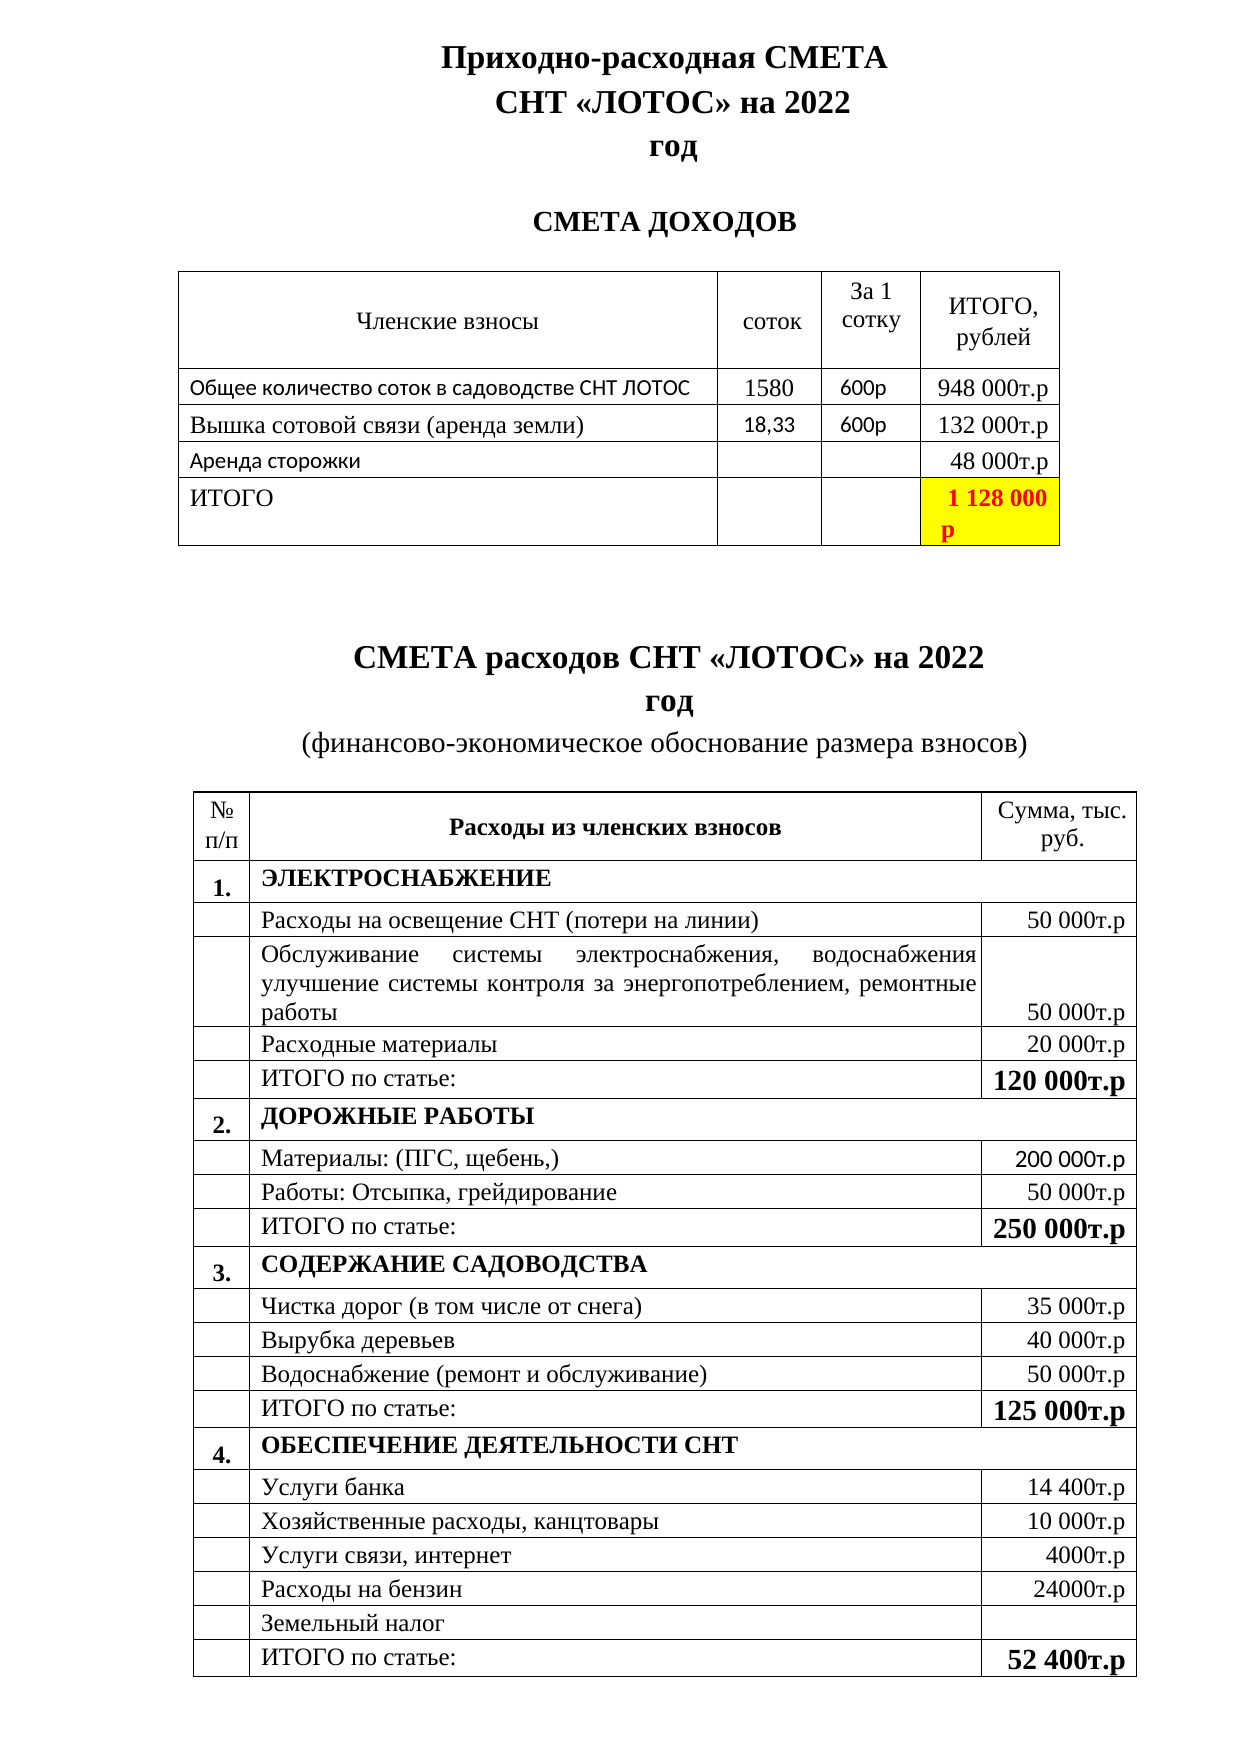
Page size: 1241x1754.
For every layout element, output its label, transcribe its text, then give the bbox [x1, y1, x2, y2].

table_cell 1580 [718, 369, 821, 404]
table_cell Аренда сторожки [179, 442, 717, 477]
table_cell 1. [194, 861, 249, 902]
table_cell Водоснабжение (ремонт и обслуживание) [250, 1357, 981, 1389]
table_cell Расходы на освещение СНТ (потери на линии) [250, 903, 981, 936]
table_cell 2. [194, 1099, 249, 1140]
table_cell Материалы: (ПГС, щебень,) [250, 1141, 981, 1174]
table_cell [194, 1289, 249, 1322]
table_cell Расходы на бензин [250, 1572, 981, 1605]
text СМЕТА расходов СНТ «ЛОТОС» на 2022 год [337, 637, 1000, 718]
table_cell 50 000т.р [982, 903, 1136, 936]
table_header № п/п [194, 793, 249, 860]
table_cell [194, 1572, 249, 1605]
table_cell [194, 1027, 249, 1060]
table_cell ИТОГО [179, 478, 717, 545]
table_cell [194, 1504, 249, 1537]
table_cell Вышка сотовой связи (аренда земли) [179, 405, 717, 441]
table_cell [194, 1470, 249, 1503]
table_cell 52 400т.р [982, 1640, 1136, 1676]
table_cell 50 000т.р [982, 937, 1136, 1026]
table_header ИТОГО, рублей [921, 272, 1059, 367]
table_header Членские взносы [179, 272, 717, 367]
table_cell 24000т.р [982, 1572, 1136, 1605]
table_header Сумма, тыс. руб. [982, 793, 1136, 860]
table_cell 48 000т.р [921, 442, 1059, 477]
table_cell [194, 1141, 249, 1174]
table_cell Земельный налог [250, 1606, 981, 1638]
table_cell Обслуживание системы электроснабжения, водоснабжения улучшение системы контроля за энергопотреблением, ремонтные работы [250, 937, 981, 1026]
text СНТ «ЛОТОС» на 2022 год [475, 82, 871, 164]
table_cell СОДЕРЖАНИЕ САДОВОДСТВА [250, 1247, 981, 1288]
text СМЕТА ДОХОДОВ [228, 204, 1101, 238]
table_cell [194, 1391, 249, 1427]
table_cell 600р [822, 369, 920, 404]
table_cell ИТОГО по статье: [250, 1391, 981, 1427]
table_cell 948 000т.р [921, 369, 1059, 404]
table_cell 600р [822, 405, 920, 441]
table_cell [981, 861, 1136, 902]
table_cell [194, 1640, 249, 1676]
table_cell [822, 442, 920, 477]
table_cell [982, 1606, 1136, 1638]
table_cell [194, 1357, 249, 1389]
table_cell ЭЛЕКТРОСНАБЖЕНИЕ [250, 861, 981, 902]
table_cell 50 000т.р [982, 1357, 1136, 1389]
table_cell 10 000т.р [982, 1504, 1136, 1537]
table_cell ДОРОЖНЫЕ РАБОТЫ [250, 1099, 981, 1140]
table_cell Услуги связи, интернет [250, 1538, 981, 1571]
table_cell Услуги банка [250, 1470, 981, 1503]
table_cell 200 000т.р [982, 1141, 1136, 1174]
table_cell [194, 1175, 249, 1208]
table_cell ИТОГО по статье: [250, 1640, 981, 1676]
table_cell 18,33 [718, 405, 821, 441]
table_cell [194, 1209, 249, 1246]
table_header За 1 сотку [822, 272, 920, 367]
table_cell [981, 1099, 1136, 1140]
table_cell 35 000т.р [982, 1289, 1136, 1322]
table_cell 50 000т.р [982, 1175, 1136, 1208]
table_cell [981, 1247, 1136, 1288]
table_cell 20 000т.р [982, 1027, 1136, 1060]
table_cell Работы: Отсыпка, грейдирование [250, 1175, 981, 1208]
table_header Расходы из членских взносов [250, 793, 981, 860]
table_cell [194, 1538, 249, 1571]
table_cell Общее количество соток в садоводстве СНТ ЛОТОС [179, 369, 717, 404]
table_cell [822, 478, 920, 545]
table_cell 3. [194, 1247, 249, 1288]
table_cell 40 000т.р [982, 1323, 1136, 1356]
table_cell ИТОГО по статье: [250, 1061, 981, 1097]
table_cell Хозяйственные расходы, канцтовары [250, 1504, 981, 1537]
table_cell 4. [194, 1428, 249, 1469]
table_cell 125 000т.р [982, 1391, 1136, 1427]
table_cell [981, 1428, 1136, 1469]
table_cell [718, 442, 821, 477]
text Приходно-расходная СМЕТА [337, 37, 992, 76]
table_cell [194, 1323, 249, 1356]
table_cell 132 000т.р [921, 405, 1059, 441]
table_cell ОБЕСПЕЧЕНИЕ ДЕЯТЕЛЬНОСТИ СНТ [250, 1428, 981, 1469]
table_cell [194, 937, 249, 1026]
text (финансово-экономическое обоснование размера взносов) [177, 725, 1027, 759]
table_cell [718, 478, 821, 545]
table_cell [194, 903, 249, 936]
table_cell Расходные материалы [250, 1027, 981, 1060]
table_cell 14 400т.р [982, 1470, 1136, 1503]
table_cell [194, 1606, 249, 1638]
table_cell 4000т.р [982, 1538, 1136, 1571]
table_cell Вырубка деревьев [250, 1323, 981, 1356]
table_cell 250 000т.р [982, 1209, 1136, 1246]
table_cell Чистка дорог (в том числе от снега) [250, 1289, 981, 1322]
table_cell 1 128 000р [921, 478, 1059, 545]
table_cell ИТОГО по статье: [250, 1209, 981, 1246]
table_cell 120 000т.р [982, 1061, 1136, 1097]
table_cell [194, 1061, 249, 1097]
table_header соток [718, 272, 821, 367]
